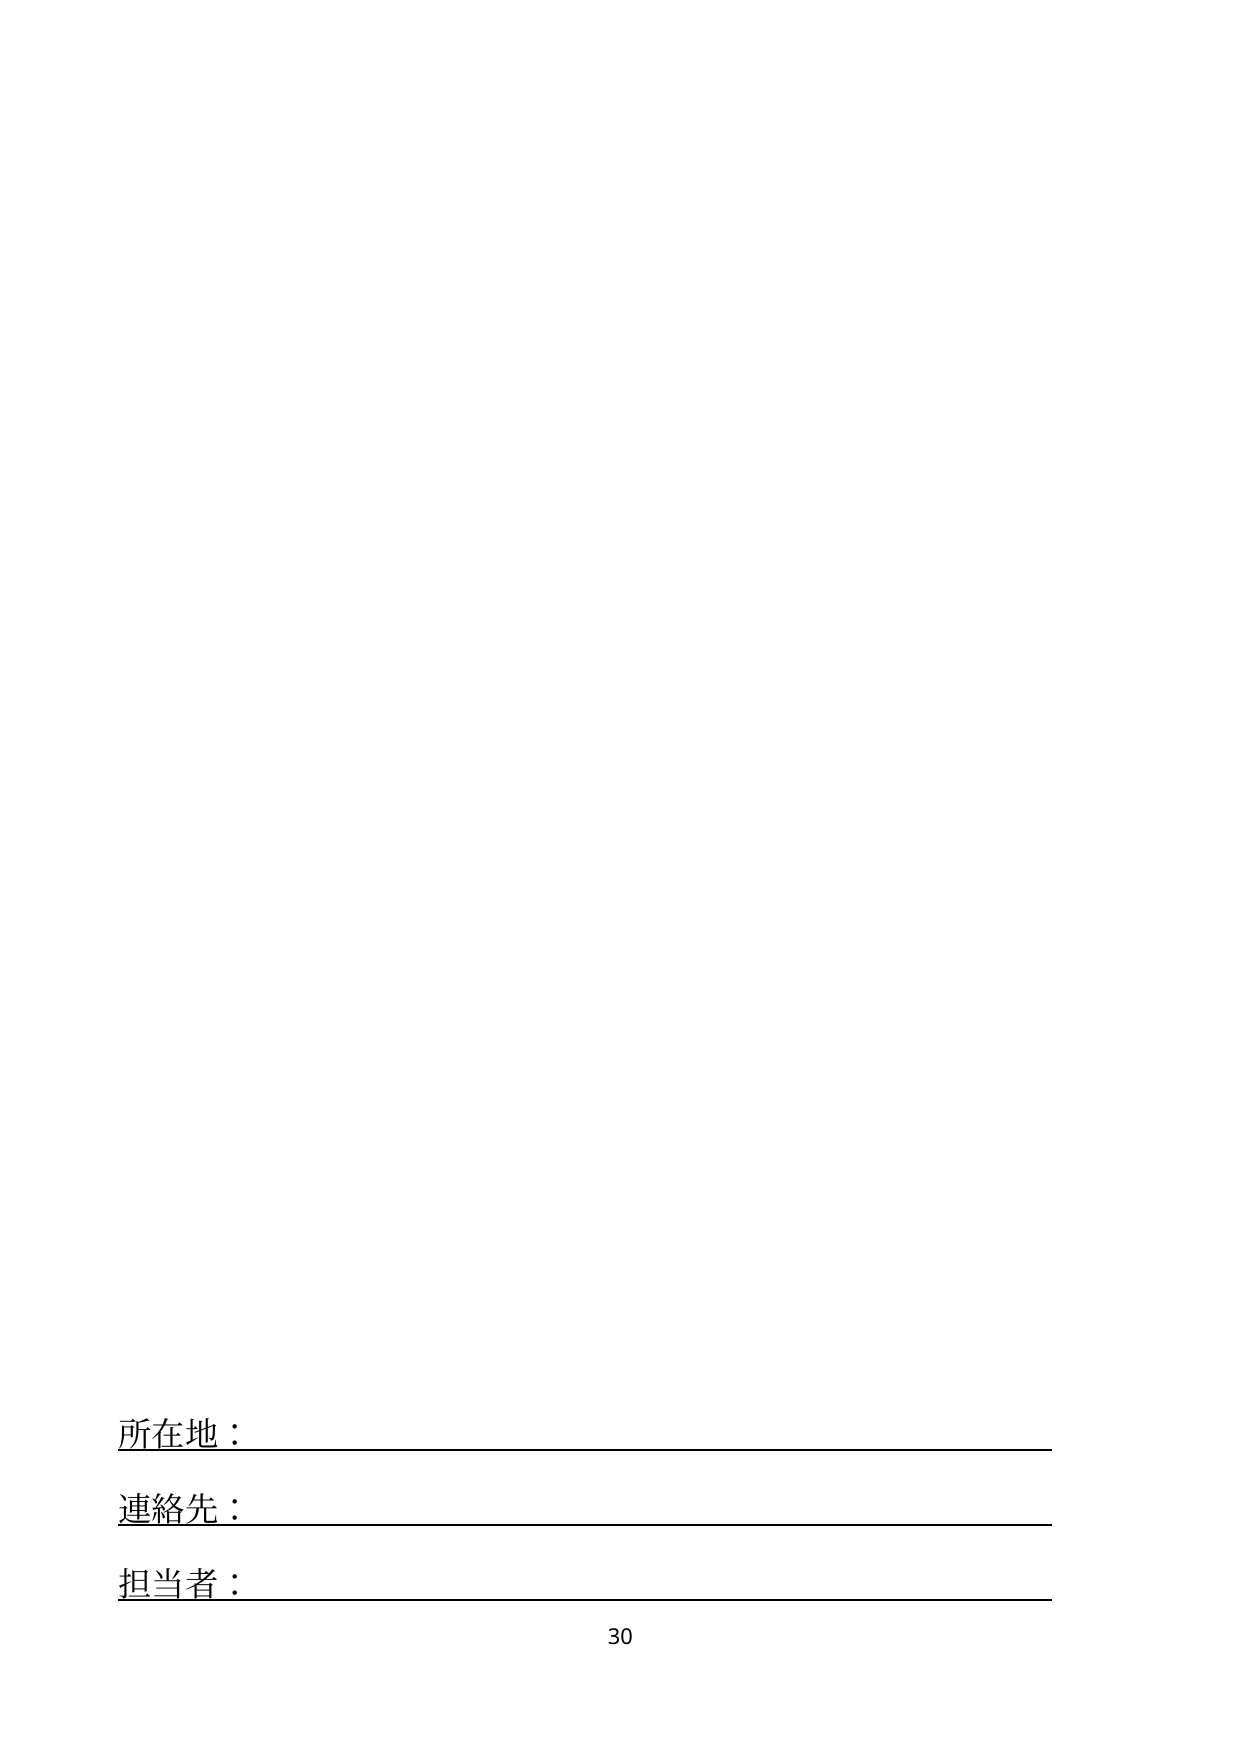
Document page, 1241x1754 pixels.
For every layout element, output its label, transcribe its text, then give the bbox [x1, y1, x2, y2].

text 担当者： [118, 1544, 1122, 1619]
text 連絡先： [118, 1469, 1122, 1544]
text 所在地： [118, 1394, 1122, 1469]
